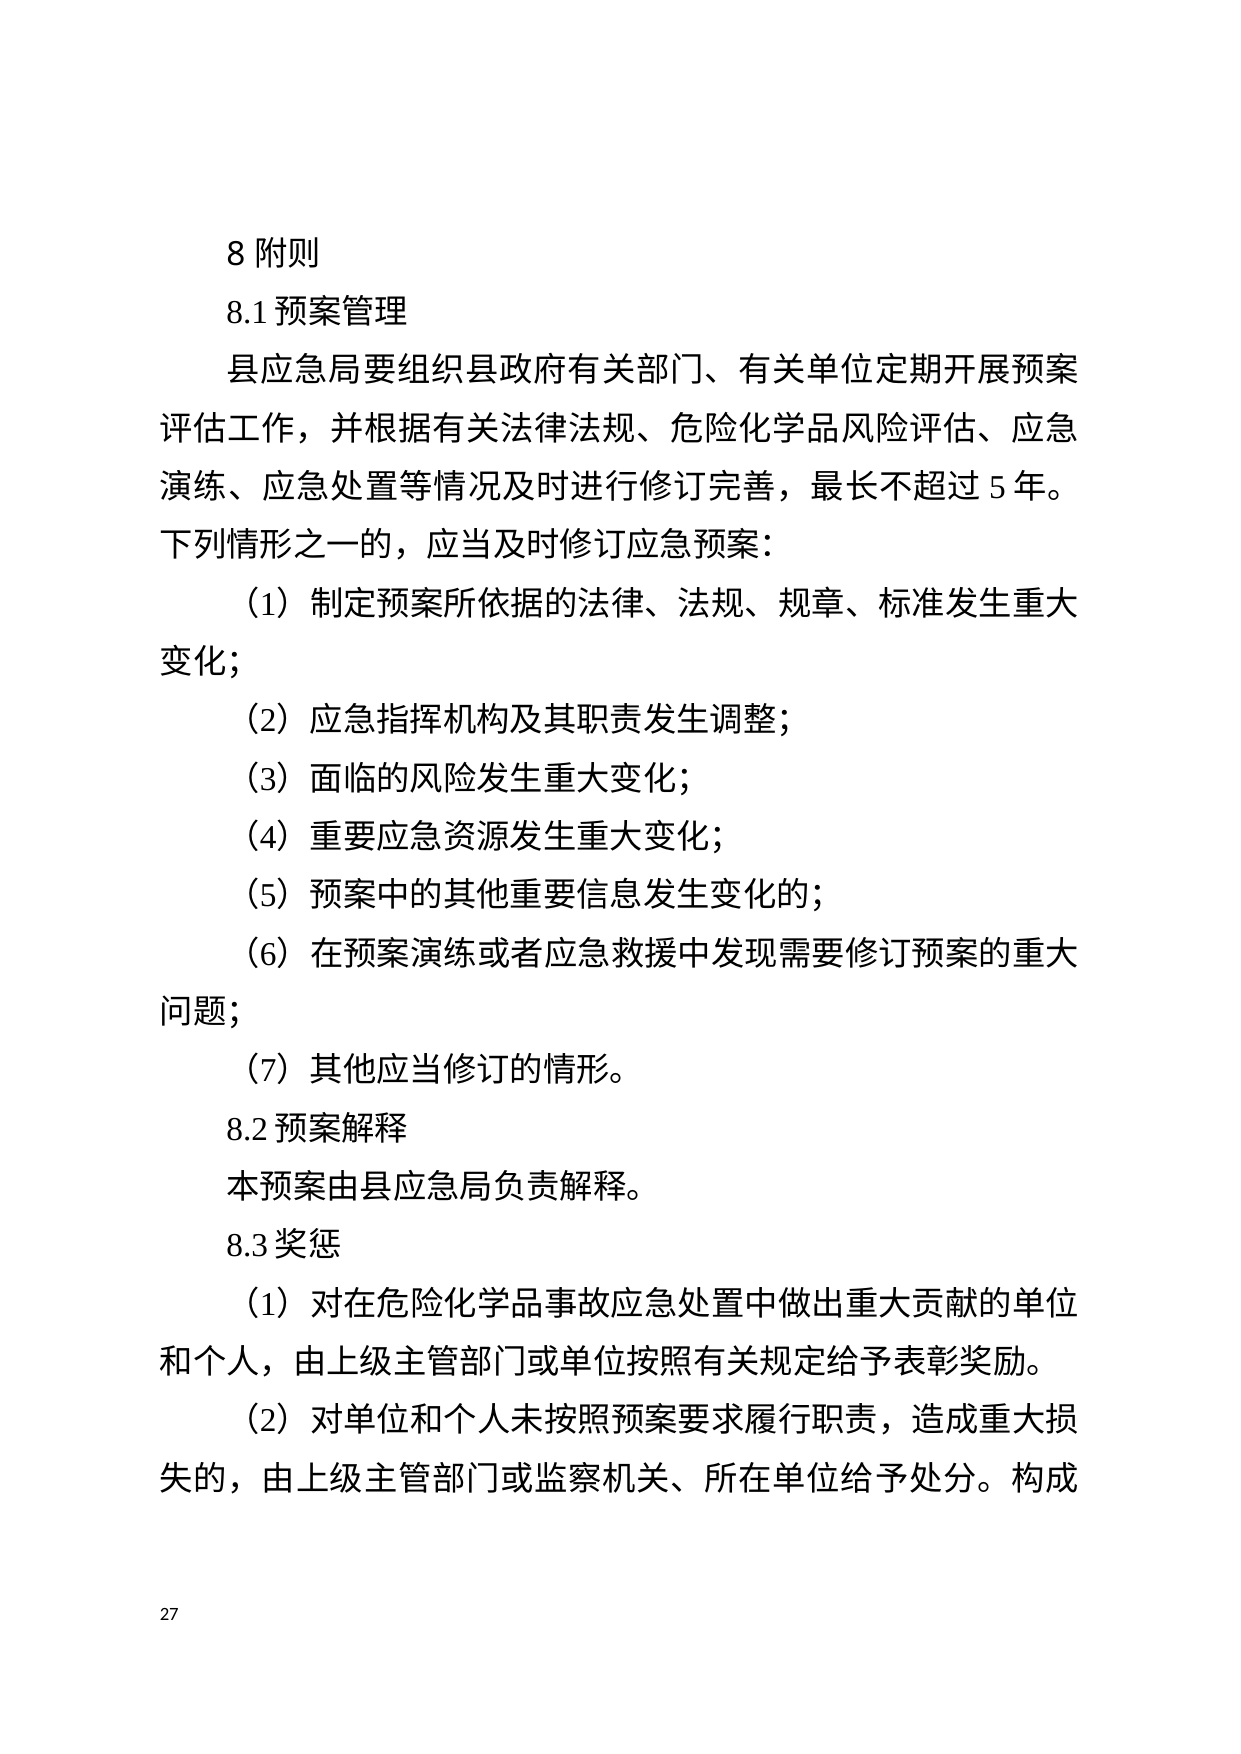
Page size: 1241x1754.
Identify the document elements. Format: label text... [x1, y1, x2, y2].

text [159, 1385, 1081, 1502]
text （7）其他应当修订的情形。 [159, 1035, 1081, 1093]
text （5）预案中的其他重要信息发生变化的； [159, 860, 1081, 918]
text 8.3奖惩 [159, 1210, 1081, 1268]
text （4）重要应急资源发生重大变化； [159, 802, 1081, 860]
text 县应急局要组织县政府有关部门、有关单位定期开展预案评估工作，并根据有关法律法规、危险化学品风险评估、应急演练、应急处置等情况及时进行修订完善，最长不超过5年。下列情形之一的，应当及时修订应急预案： [159, 335, 1081, 568]
text （2）应急指挥机构及其职责发生调整； [159, 685, 1081, 743]
text 8.2预案解释 [159, 1093, 1081, 1152]
text （1）对在危险化学品事故应急处置中做出重大贡献的单位和个人，由上级主管部门或单位按照有关规定给予表彰奖励。 [159, 1268, 1081, 1385]
text 8.1预案管理 [159, 277, 1081, 335]
text （1）制定预案所依据的法律、法规、规章、标准发生重大变化； [159, 568, 1081, 685]
text 本预案由县应急局负责解释。 [159, 1152, 1081, 1210]
text 8 附则 [159, 218, 1081, 277]
text （3）面临的风险发生重大变化； [159, 743, 1081, 802]
text （6）在预案演练或者应急救援中发现需要修订预案的重大问题； [159, 918, 1081, 1035]
